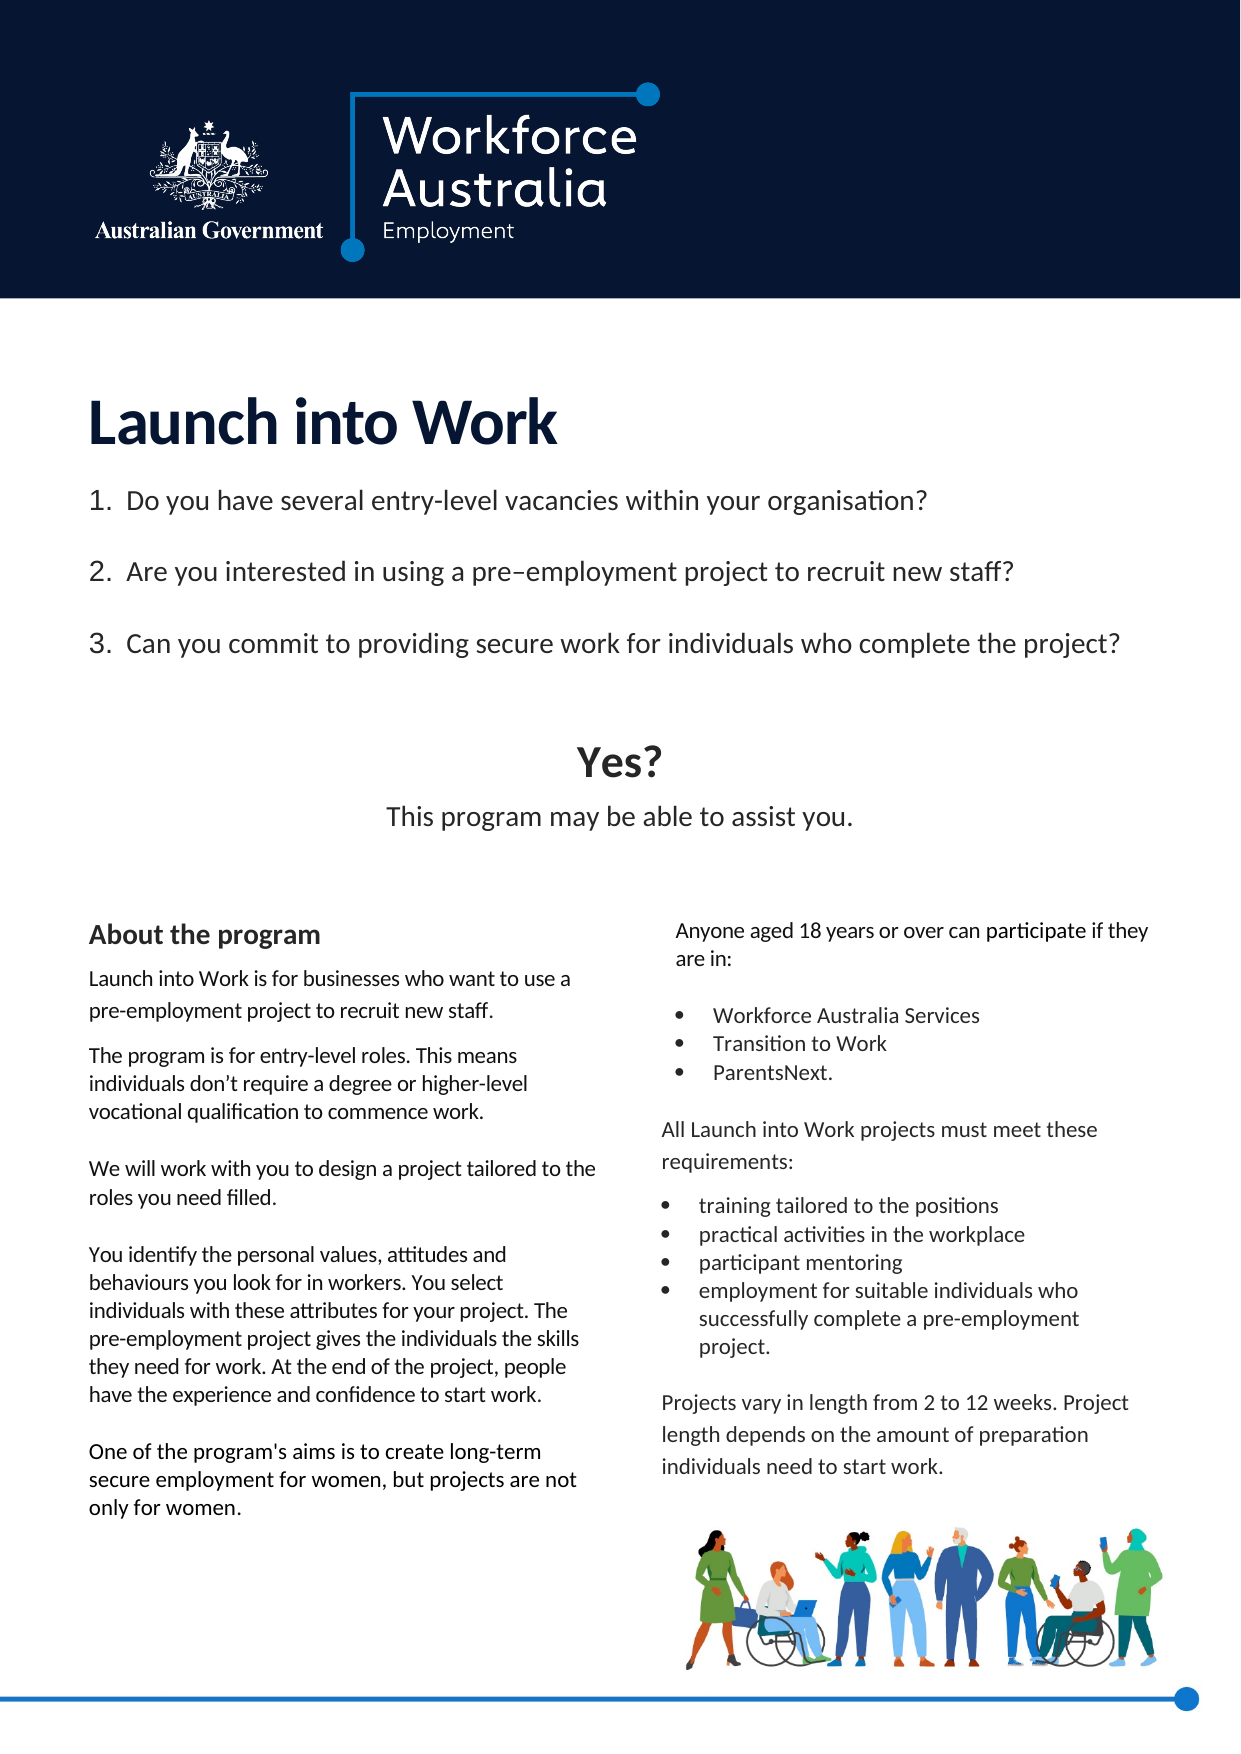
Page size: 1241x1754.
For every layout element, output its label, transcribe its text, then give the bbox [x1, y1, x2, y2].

text You identify the personal values, attitudes and behaviours you look for in workers. You select individuals with these attributes for your project. The pre-employment project gives the individuals the skills they need for work. At the end of the project, people have the experience and confidence to start work. [89, 1240, 602, 1408]
title Launch into Work [89, 380, 1152, 461]
text We will work with you to design a project tailored to the roles you need filled. [89, 1154, 602, 1211]
list Workforce Australia Services [675, 1002, 1152, 1029]
text Yes? [89, 733, 1152, 789]
list Can you commit to providing secure work for individuals who complete the project? [89, 625, 1152, 660]
subtitle About the program [89, 916, 602, 952]
list participant mentoring [661, 1248, 1152, 1276]
list training tailored to the positions [661, 1192, 1152, 1220]
text The program is for entry-level roles. This means individuals don’t require a degree or higher-level vocational qualification to commence work. [89, 1041, 602, 1125]
picture [88, 76, 666, 268]
text One of the program's aims is to create long-term secure employment for women, but projects are not only for women. [89, 1437, 602, 1521]
text This program may be able to assist you. [89, 798, 1152, 833]
text Projects vary in length from 2 to 12 weeks. Project length depends on the amount of preparation individuals need to start work. [661, 1388, 1152, 1480]
text All Launch into Work projects must meet these requirements: [661, 1115, 1152, 1175]
list Do you have several entry-level vacancies within your organisation? [89, 482, 1152, 518]
list practical activities in the workplace [661, 1220, 1152, 1248]
text Launch into Work is for businesses who want to use a pre-employment project to recruit new staff. [89, 964, 602, 1025]
list Are you interested in using a pre–employment project to recruit new staff? [89, 553, 1152, 589]
list Transition to Work [675, 1029, 1152, 1058]
list ParentsNext. [675, 1058, 1152, 1086]
list employment for suitable individuals who successfully complete a pre-employment project. [661, 1276, 1152, 1360]
text Anyone aged 18 years or over can participate if they are in: [675, 916, 1152, 972]
picture [0, 1510, 1241, 1753]
